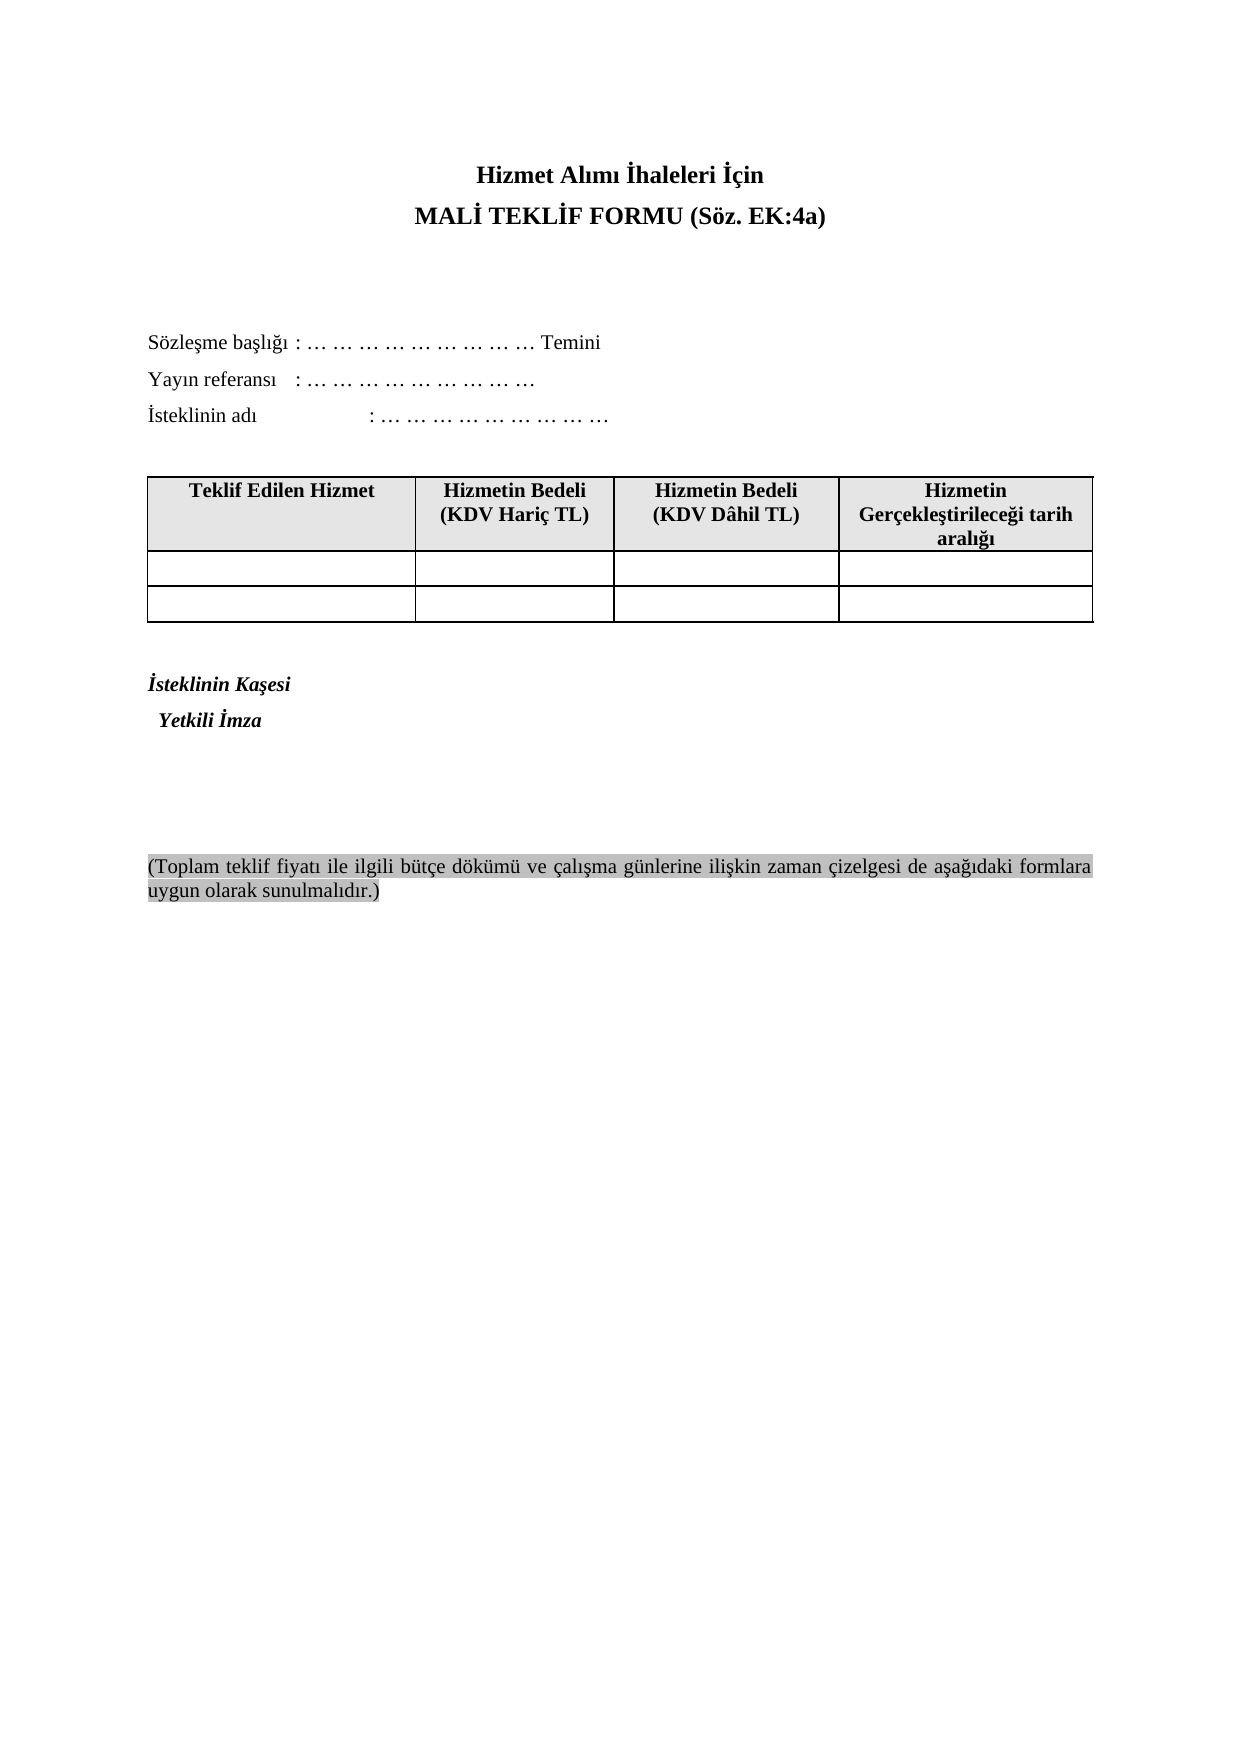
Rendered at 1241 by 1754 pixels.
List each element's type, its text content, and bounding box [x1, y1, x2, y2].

table_header Hizmetin Gerçekleştirileceği tarih aralığı [840, 478, 1092, 550]
table_cell [416, 552, 613, 585]
text Yetkili İmza [148, 708, 1093, 732]
table_cell [416, 587, 613, 621]
text (Toplam teklif fiyatı ile ilgili bütçe dökümü ve çalışma günlerine ilişkin zaman çizelgesi de aşağıdaki formlara uygun olarak sunulmalıdır.) [148, 878, 1093, 902]
table_cell [148, 587, 415, 621]
text İsteklinin adı : … … … … … … … … … [148, 403, 1093, 427]
text MALİ TEKLİF FORMU (Söz. EK:4a) [148, 201, 1093, 230]
text Yayın referansı : … … … … … … … … … [148, 366, 1093, 391]
table_cell [615, 587, 838, 621]
table_header Teklif Edilen Hizmet [148, 478, 415, 550]
table_cell [840, 552, 1092, 585]
table_cell [615, 552, 838, 585]
text İsteklinin Kaşesi [148, 672, 1093, 696]
text Sözleşme başlığı : … … … … … … … … … Temini [148, 330, 1093, 354]
table_header Hizmetin Bedeli (KDV Dâhil TL) [615, 478, 838, 550]
text Hizmet Alımı İhaleleri İçin [148, 160, 1093, 189]
table_cell [840, 587, 1092, 621]
table_header Hizmetin Bedeli (KDV Hariç TL) [416, 478, 613, 550]
table_cell [148, 552, 415, 585]
